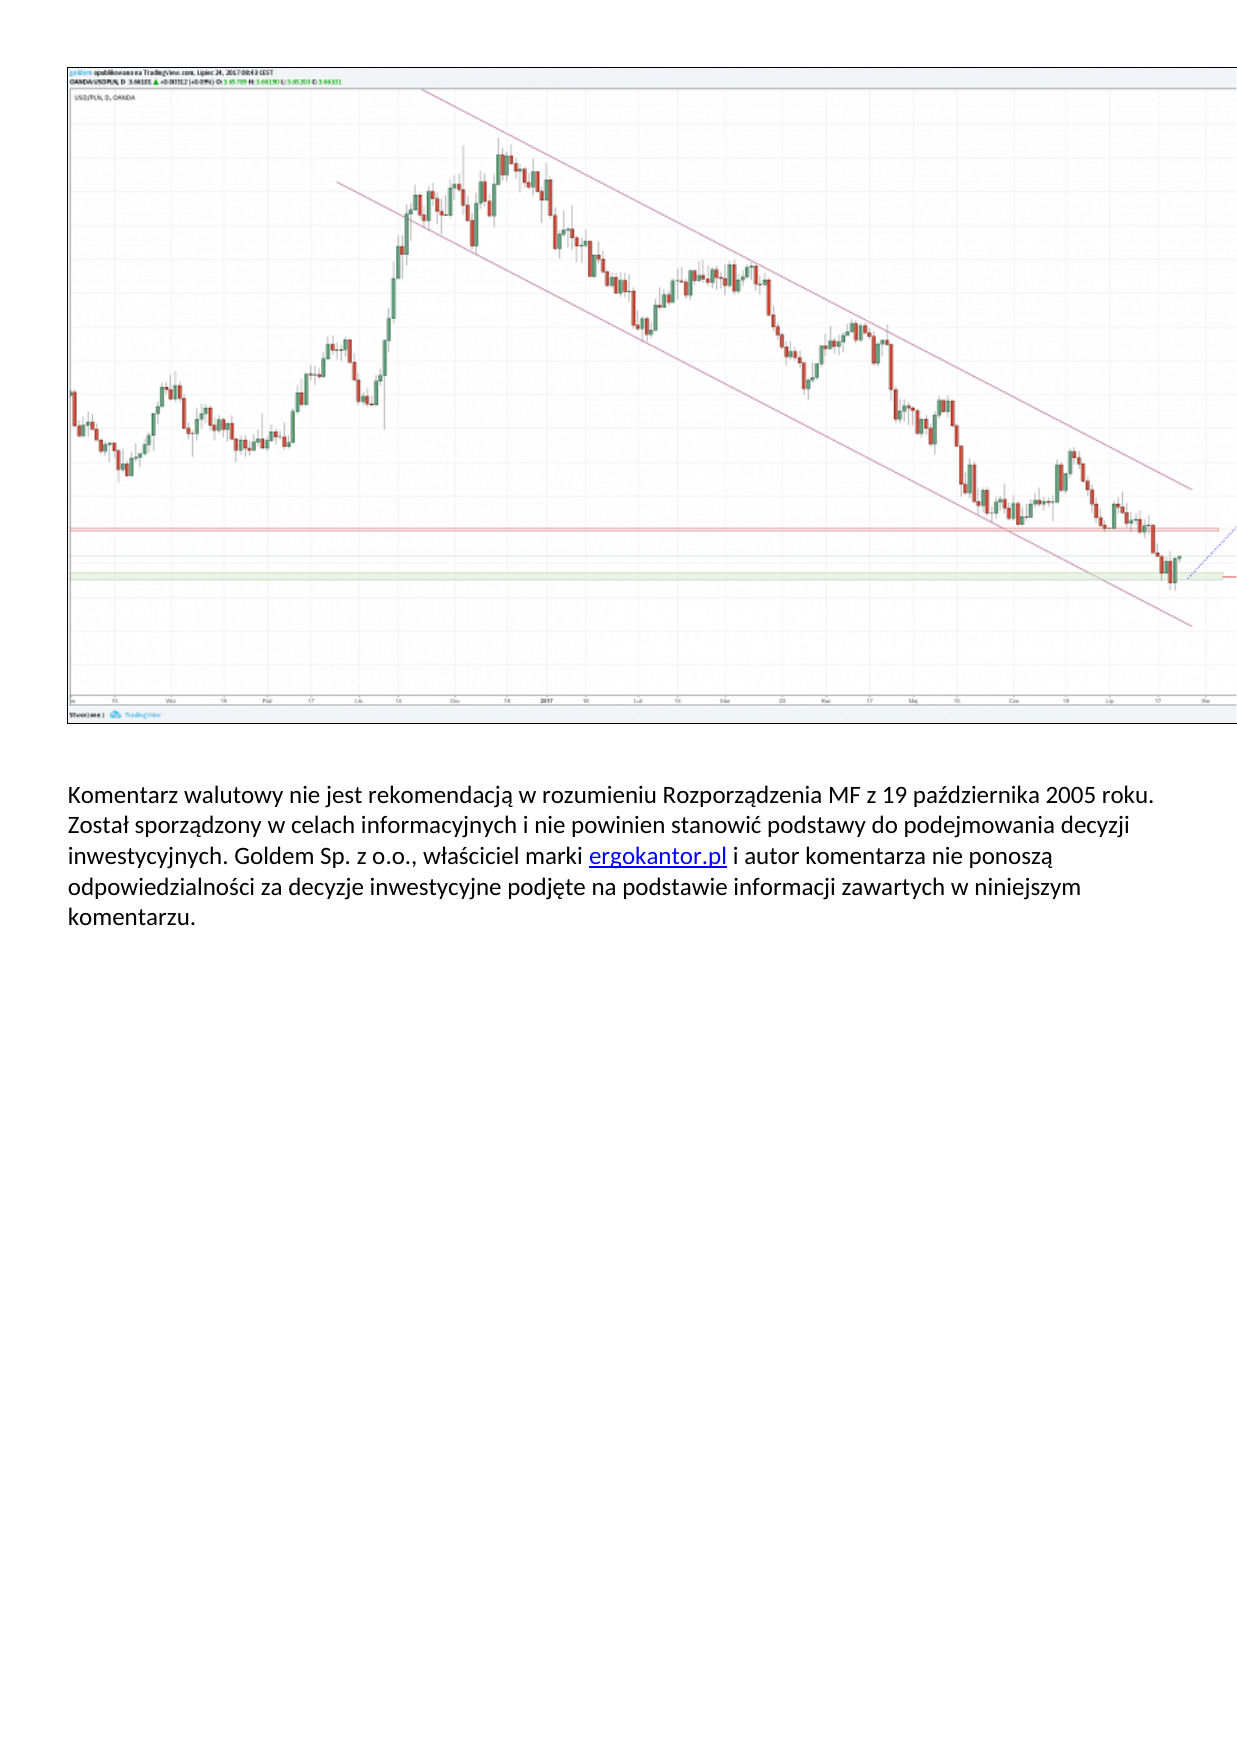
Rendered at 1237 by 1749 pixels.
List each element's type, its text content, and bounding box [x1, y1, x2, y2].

text Komentarz walutowy nie jest rekomendacją w rozumieniu Rozporządzenia MF z 19 października 2005 roku. Został sporządzony w celach informacyjnych i nie powinien stanowić podstawy do podejmowania decyzji inwestycyjnych. Goldem Sp. z o.o., właściciel marki ergokantor.pl i autor komentarza nie ponoszą odpowiedzialności za decyzje inwestycyjne podjęte na podstawie informacji zawartych w niniejszym komentarzu. [68, 779, 1169, 932]
picture [68, 68, 1237, 723]
